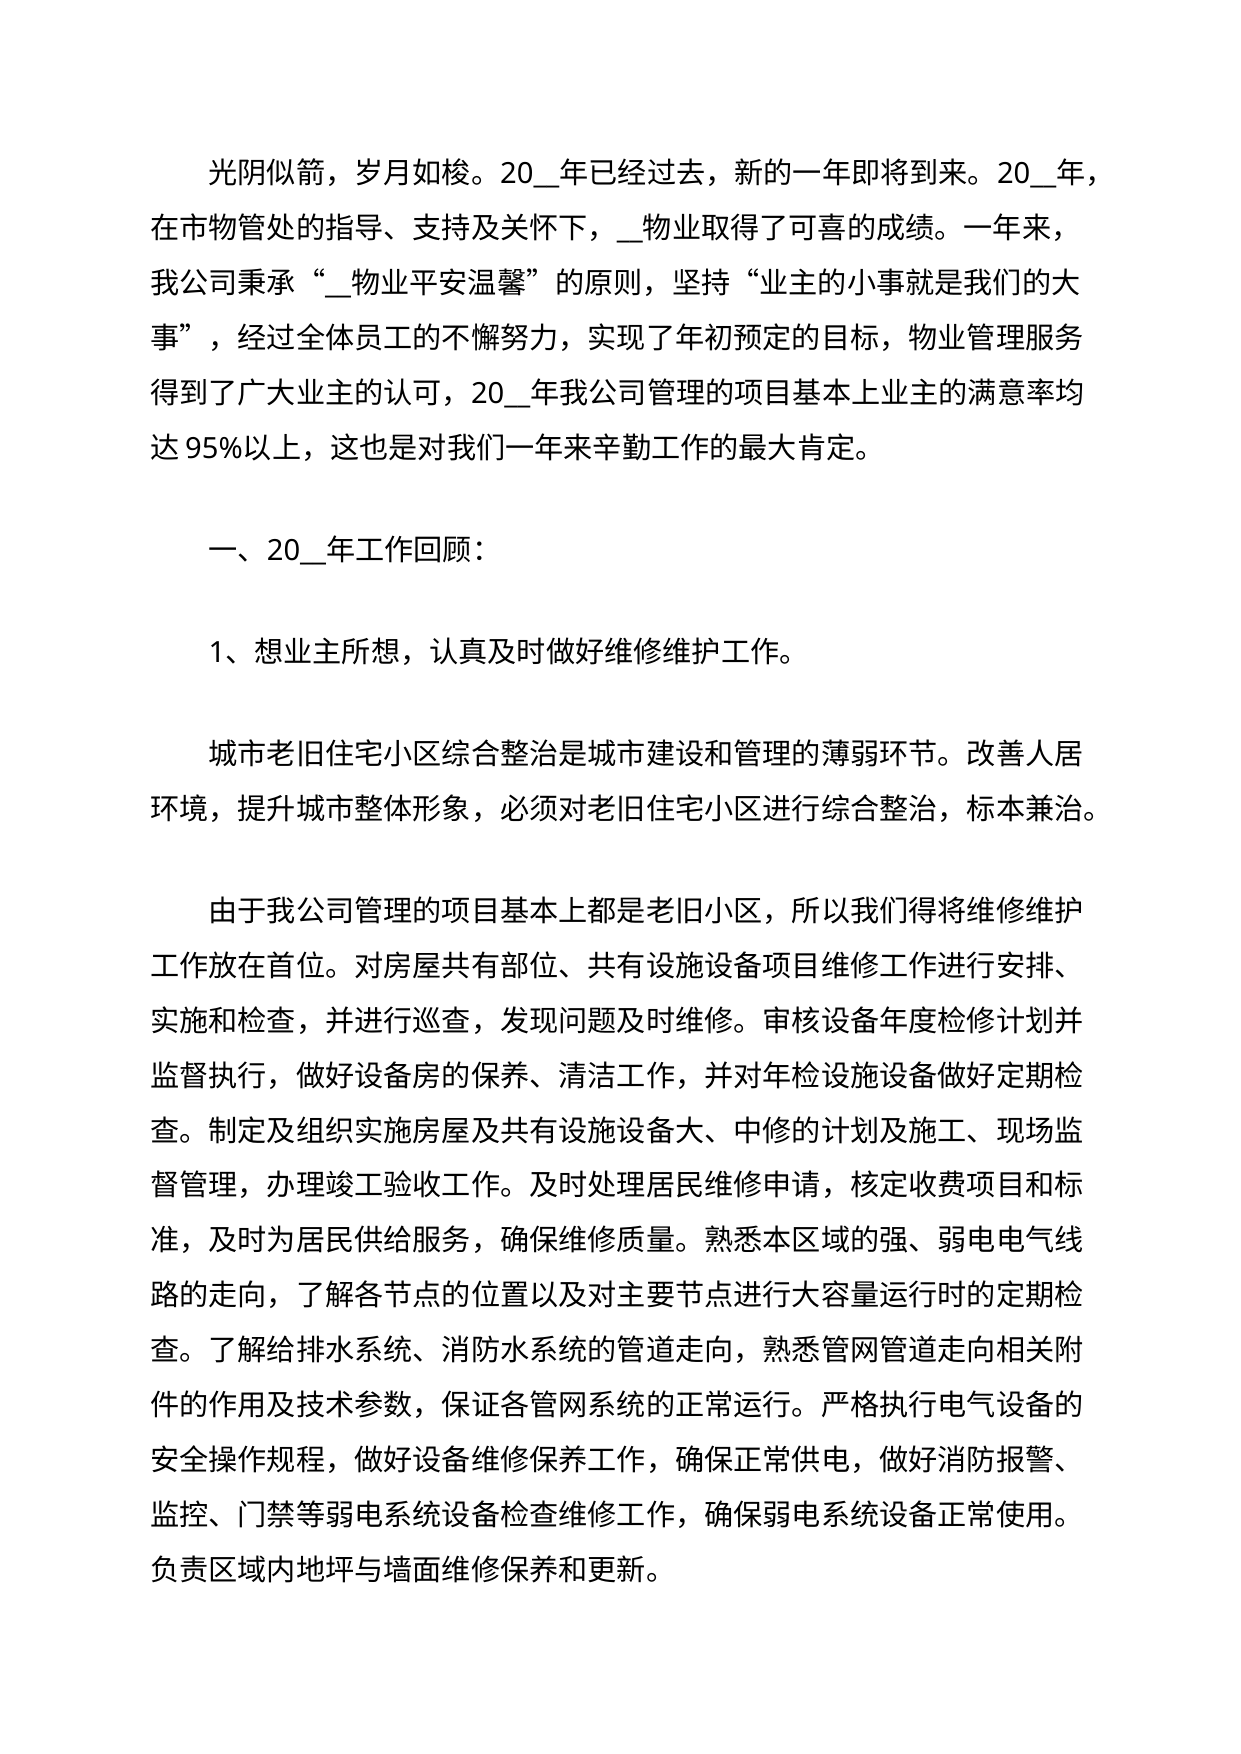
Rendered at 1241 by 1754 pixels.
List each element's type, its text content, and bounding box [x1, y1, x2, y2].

text 由于我公司管理的项目基本上都是老旧小区，所以我们得将维修维护工作放在首位。对房屋共有部位、共有设施设备项目维修工作进行安排、实施和检查，并进行巡查，发现问题及时维修。审核设备年度检修计划并监督执行，做好设备房的保养、清洁工作，并对年检设施设备做好定期检查。制定及组织实施房屋及共有设施设备大、中修的计划及施工、现场监督管理，办理竣工验收工作。及时处理居民维修申请，核定收费项目和标准，及时为居民供给服务，确保维修质量。熟悉本区域的强、弱电电气线路的走向，了解各节点的位置以及对主要节点进行大容量运行时的定期检查。了解给排水系统、消防水系统的管道走向，熟悉管网管道走向相关附件的作用及技术参数，保证各管网系统的正常运行。严格执行电气设备的安全操作规程，做好设备维修保养工作，确保正常供电，做好消防报警、监控、门禁等弱电系统设备检查维修工作，确保弱电系统设备正常使用。负责区域内地坪与墙面维修保养和更新。 [150, 887, 1090, 1588]
text 光阴似箭，岁月如梭。20__年已经过去，新的一年即将到来。20__年，在市物管处的指导、支持及关怀下，__物业取得了可喜的成绩。一年来，我公司秉承“__物业平安温馨”的原则，坚持“业主的小事就是我们的大事”，经过全体员工的不懈努力，实现了年初预定的目标，物业管理服务得到了广大业主的认可，20__年我公司管理的项目基本上业主的满意率均达95%以上，这也是对我们一年来辛勤工作的最大肯定。 [150, 150, 1090, 467]
text 1、想业主所想，认真及时做好维修维护工作。 [150, 629, 1090, 671]
text 一、20__年工作回顾： [150, 527, 1090, 569]
text 城市老旧住宅小区综合整治是城市建设和管理的薄弱环节。改善人居环境，提升城市整体形象，必须对老旧住宅小区进行综合整治，标本兼治。 [150, 731, 1090, 828]
